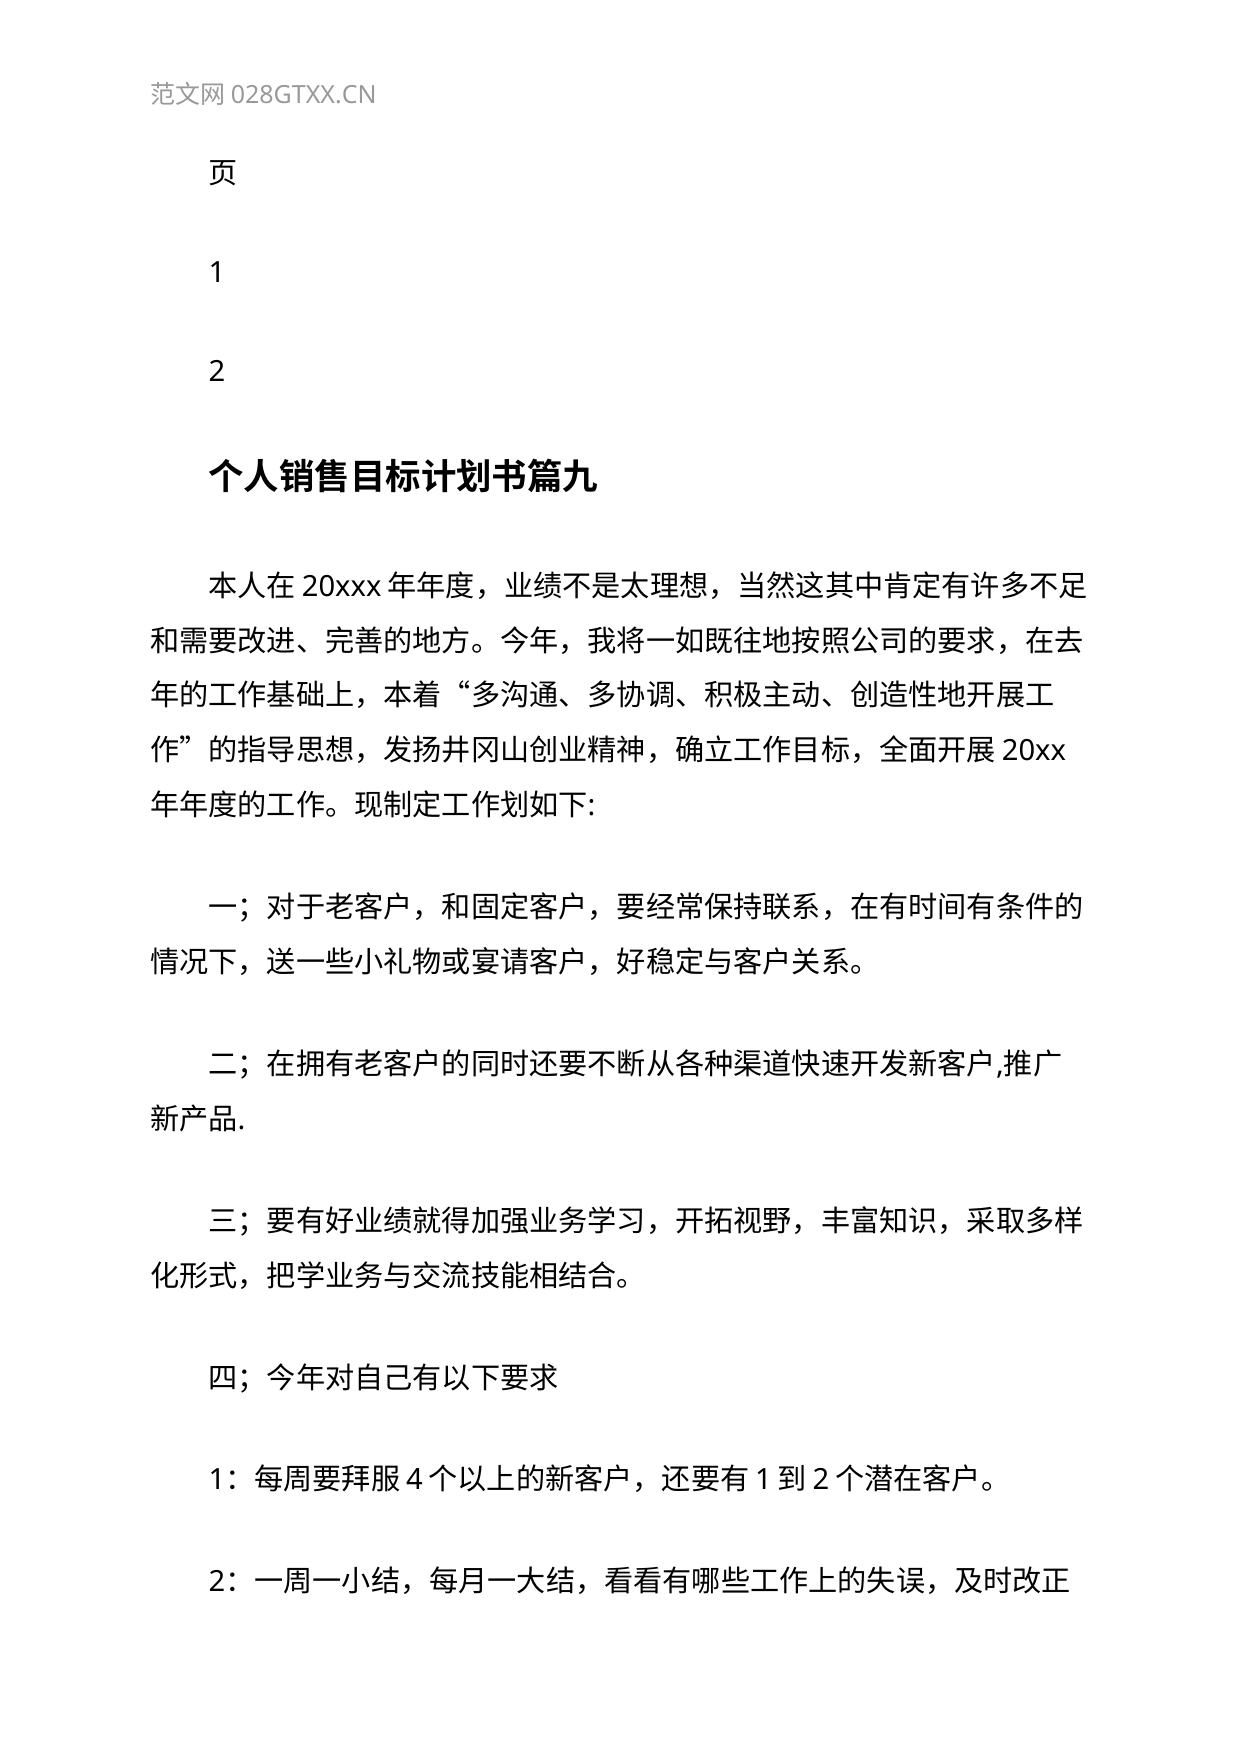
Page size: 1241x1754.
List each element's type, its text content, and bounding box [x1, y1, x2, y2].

text 页 [150, 150, 1090, 192]
text 1 [150, 252, 1090, 291]
text 个人销售目标计划书篇九 [150, 449, 1090, 500]
text 一；对于老客户，和固定客户，要经常保持联系，在有时间有条件的情况下，送一些小礼物或宴请客户，好稳定与客户关系。 [150, 884, 1090, 981]
text 四；今年对自己有以下要求 [150, 1354, 1090, 1396]
text 本人在20xxx年年度，业绩不是太理想，当然这其中肯定有许多不足和需要改进、完善的地方。今年，我将一如既往地按照公司的要求，在去年的工作基础上，本着“多沟通、多协调、积极主动、创造性地开展工作”的指导思想，发扬井冈山创业精神，确立工作目标，全面开展20xx年年度的工作。现制定工作划如下: [150, 562, 1090, 824]
text 2 [150, 350, 1090, 390]
text 1：每周要拜服4个以上的新客户，还要有1到2个潜在客户。 [150, 1456, 1090, 1498]
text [150, 1558, 1090, 1600]
text 三；要有好业绩就得加强业务学习，开拓视野，丰富知识，采取多样化形式，把学业务与交流技能相结合。 [150, 1197, 1090, 1295]
text 二；在拥有老客户的同时还要不断从各种渠道快速开发新客户,推广新产品. [150, 1041, 1090, 1138]
